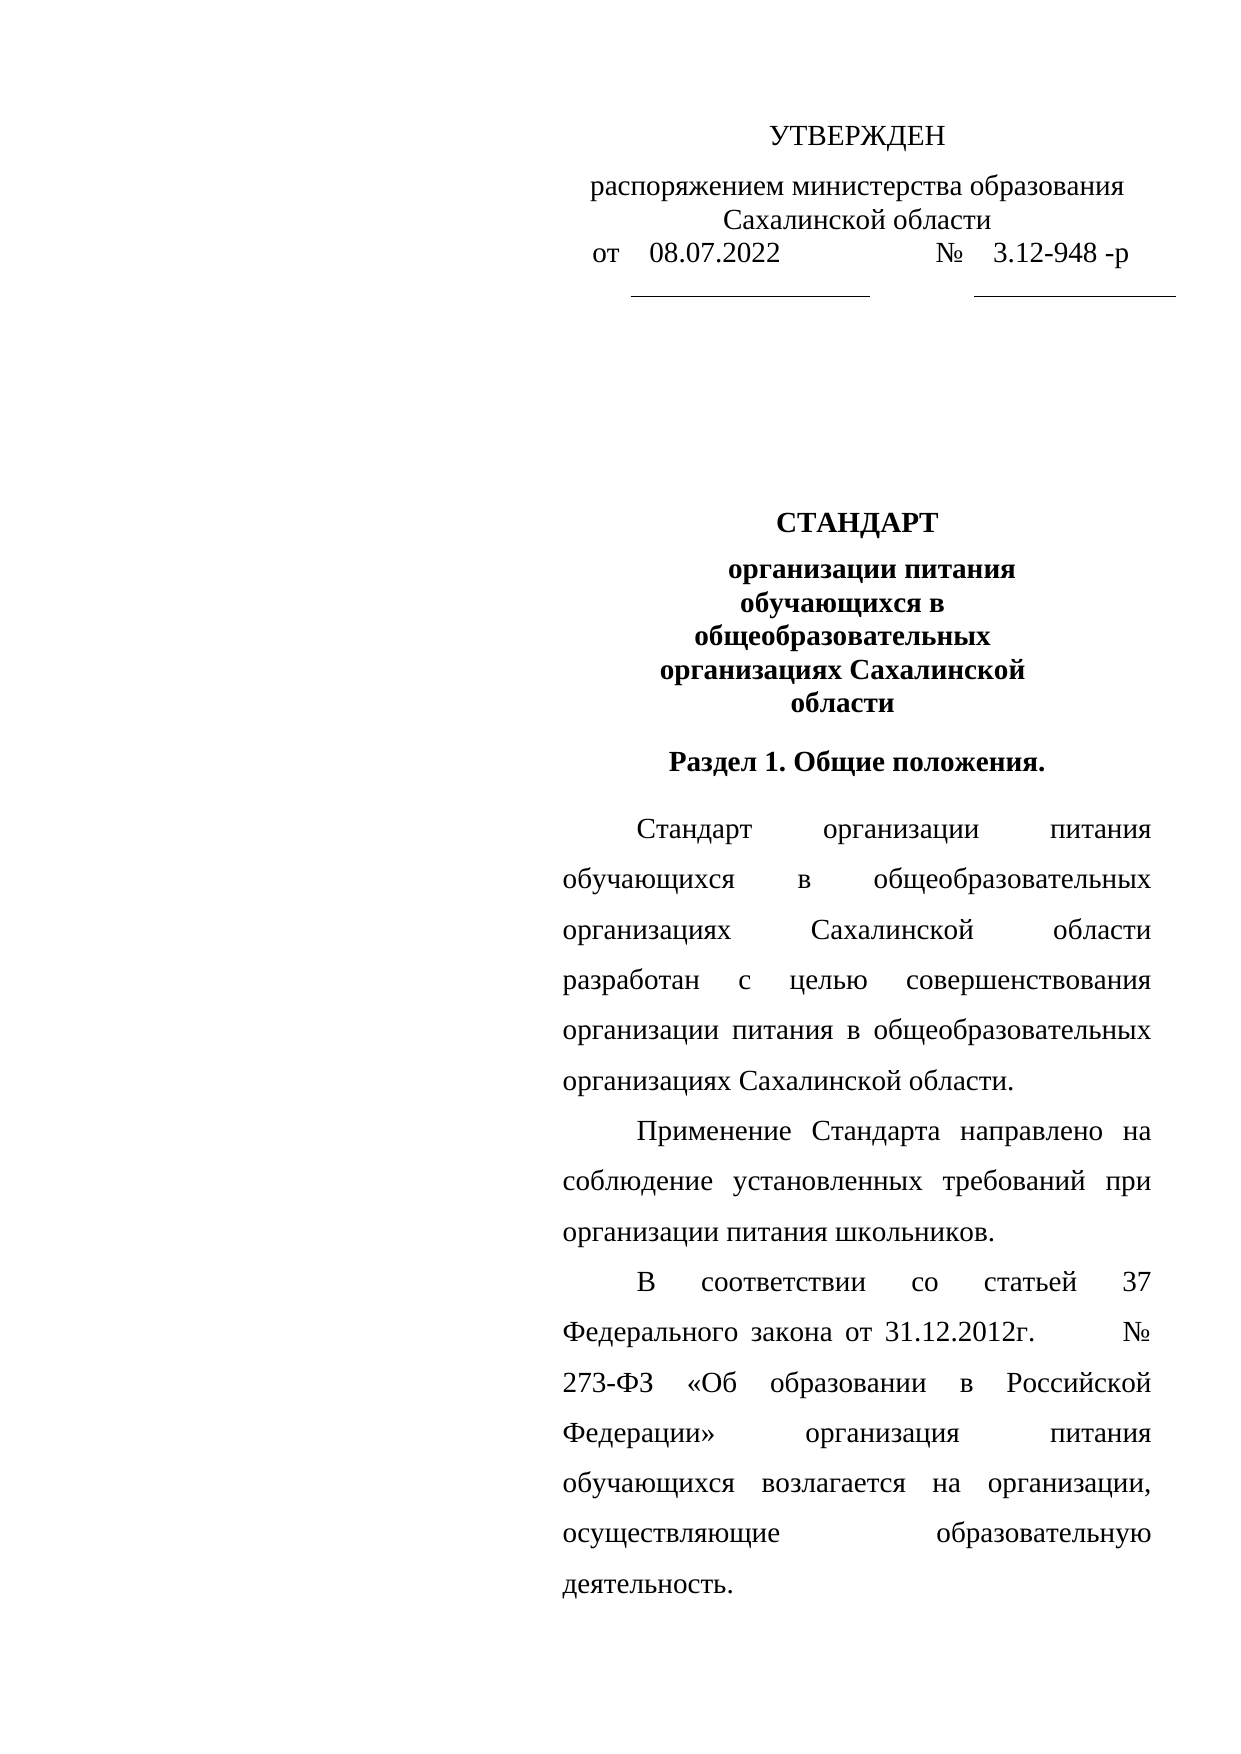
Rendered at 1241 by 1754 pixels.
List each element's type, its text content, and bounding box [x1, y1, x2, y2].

list В соответствии со статьей 37 Федерального закона от 31.12.2012г. № 273-ФЗ «Об образовании в Российской Федерации» организация питания обучающихся возлагается на организации, осуществляющие образовательную деятельность. [562, 1264, 1152, 1599]
list Применение Стандарта направлено на соблюдение установленных требований при организации питания школьников. [562, 1113, 1152, 1247]
text Сахалинской области [562, 202, 1152, 236]
table_header 3.12-948 -р [974, 236, 1176, 296]
text УТВЕРЖДЕН [562, 118, 1152, 152]
text организации питания обучающихся в общеобразовательных организациях Сахалинской области [622, 551, 1063, 719]
text Стандарт организации питания обучающихся в общеобразовательных организациях Сахалинской области разработан с целью совершенствования организации питания в общеобразовательных организациях Сахалинской области. [562, 811, 1152, 1096]
text Раздел 1. Общие положения. [562, 744, 1152, 778]
text СТАНДАРТ [740, 505, 974, 539]
text распоряжением министерства образования [562, 168, 1152, 202]
table_header от [563, 236, 631, 296]
table_header № [870, 236, 974, 296]
table_header 08.07.2022 [631, 236, 870, 296]
